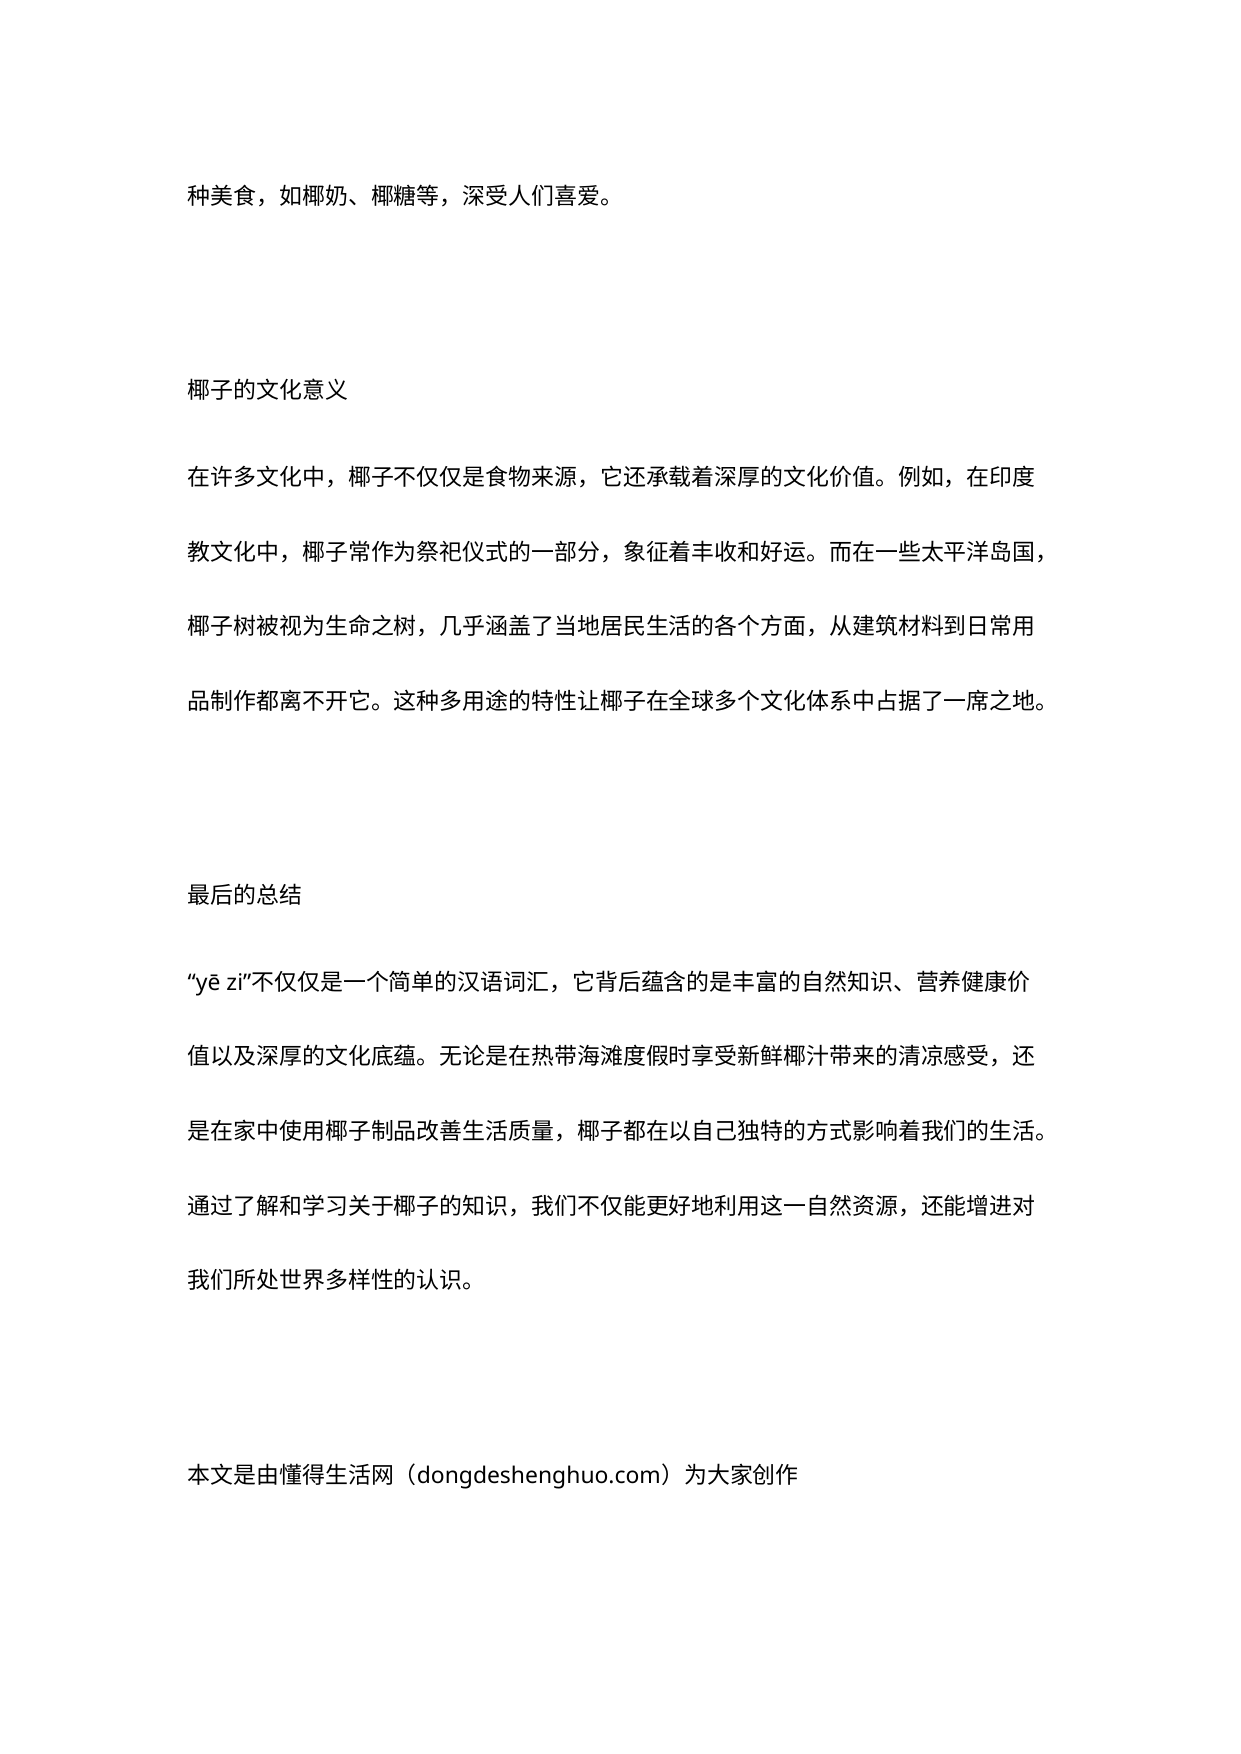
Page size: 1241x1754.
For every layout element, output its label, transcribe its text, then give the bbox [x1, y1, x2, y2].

text 椰子的文化意义 [187, 356, 1053, 421]
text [187, 162, 1053, 227]
text “yē zi”不仅仅是一个简单的汉语词汇，它背后蕴含的是丰富的自然知识、营养健康价值以及深厚的文化底蕴。无论是在热带海滩度假时享受新鲜椰汁带来的清凉感受，还是在家中使用椰子制品改善生活质量，椰子都在以自己独特的方式影响着我们的生活。通过了解和学习关于椰子的知识，我们不仅能更好地利用这一自然资源，还能增进对我们所处世界多样性的认识。 [187, 948, 1053, 1311]
text 最后的总结 [187, 861, 1053, 926]
text 在许多文化中，椰子不仅仅是食物来源，它还承载着深厚的文化价值。例如，在印度教文化中，椰子常作为祭祀仪式的一部分，象征着丰收和好运。而在一些太平洋岛国，椰子树被视为生命之树，几乎涵盖了当地居民生活的各个方面，从建筑材料到日常用品制作都离不开它。这种多用途的特性让椰子在全球多个文化体系中占据了一席之地。 [187, 443, 1053, 732]
text 本文是由懂得生活网（dongdeshenghuo.com）为大家创作 [187, 1441, 1053, 1506]
